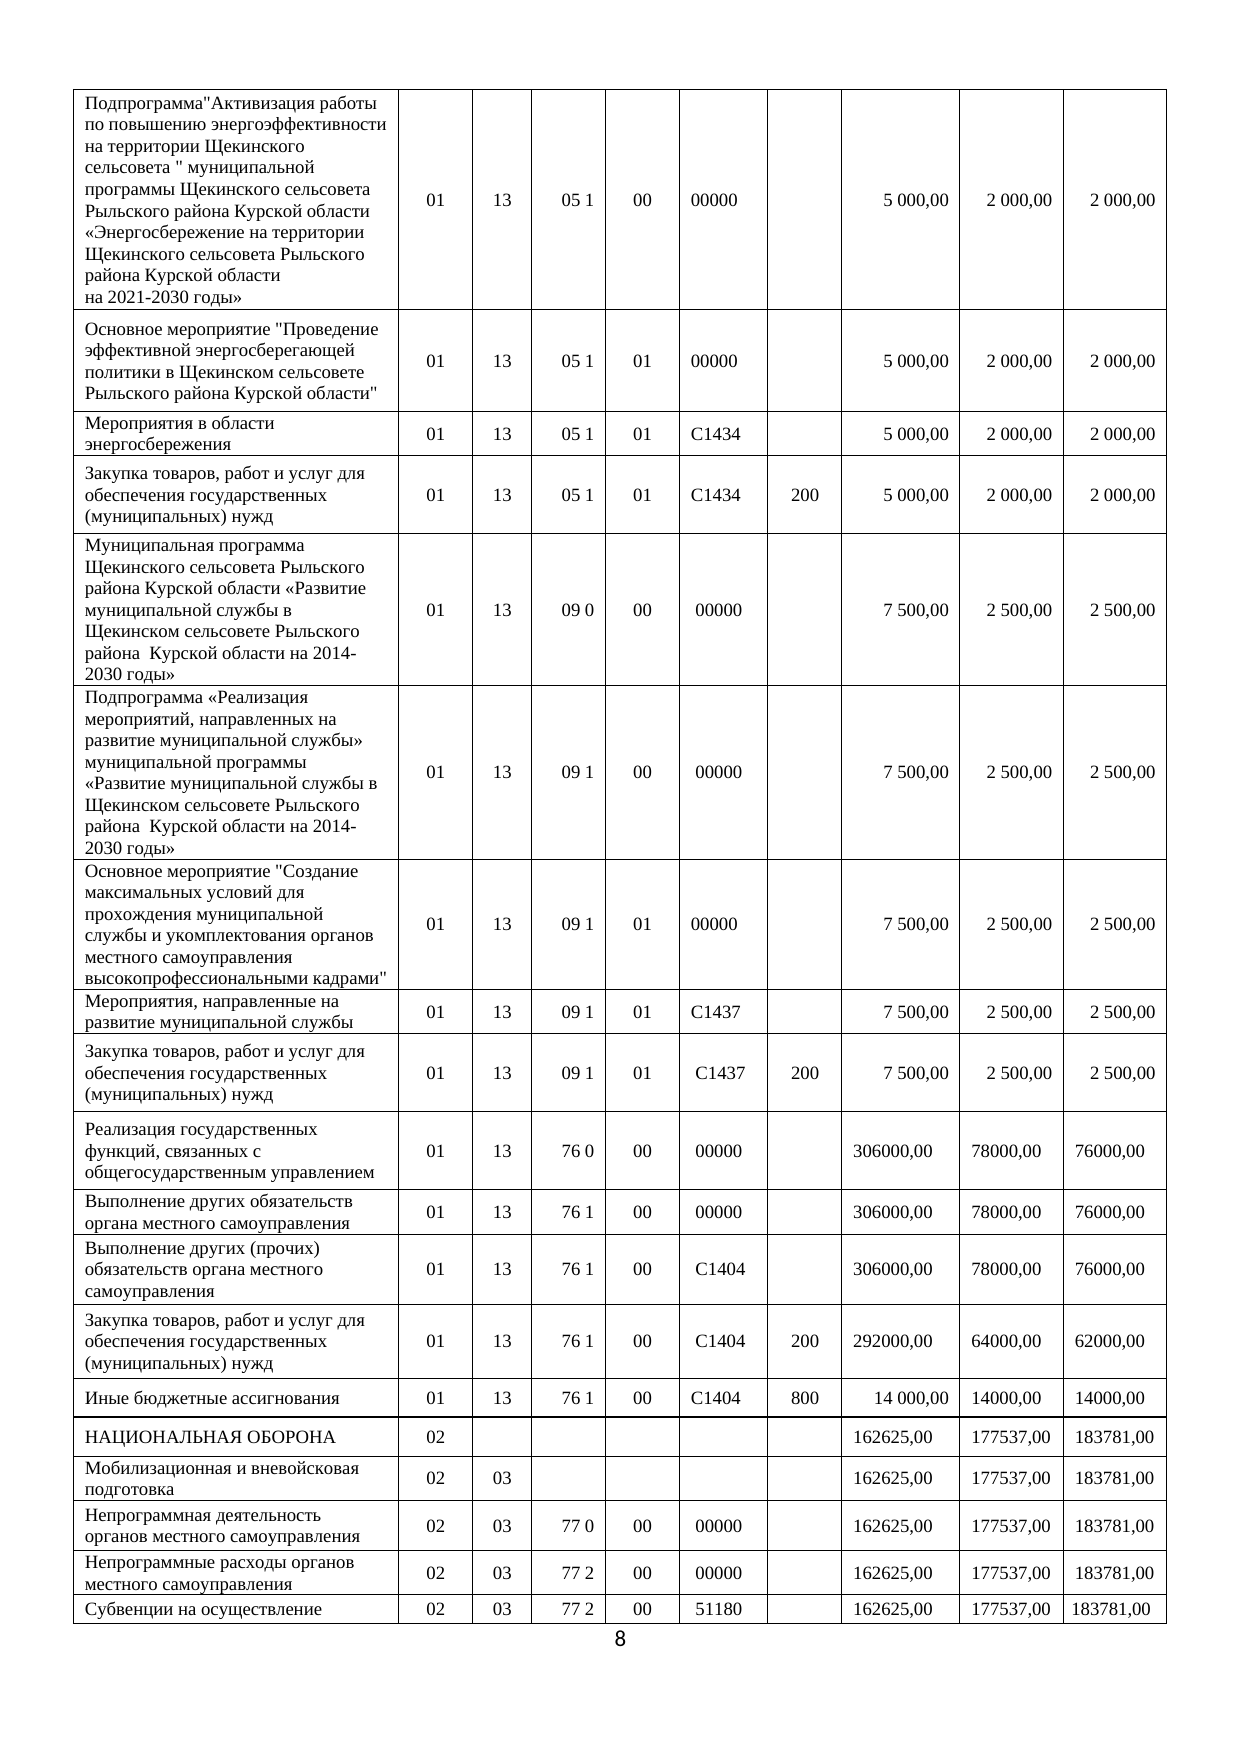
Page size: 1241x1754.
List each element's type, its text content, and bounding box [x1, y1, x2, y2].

table_cell 183781,00 [1064, 1501, 1166, 1550]
table_cell 77 0 [532, 1501, 605, 1550]
table_cell С1434 [680, 456, 767, 533]
table_cell 76 1 [532, 1305, 605, 1377]
table_cell 2 500,00 [1064, 686, 1166, 858]
table_cell 2 000,00 [960, 90, 1063, 309]
table_cell 2 500,00 [1064, 534, 1166, 685]
table_cell С1404 [680, 1235, 767, 1303]
table_cell 14 000,00 [842, 1379, 959, 1416]
table_cell 2 000,00 [1064, 412, 1166, 455]
table_cell 76 1 [532, 1235, 605, 1303]
table_cell 2 500,00 [960, 990, 1063, 1033]
table_cell 00 [606, 1595, 679, 1623]
table_cell 78000,00 [960, 1112, 1063, 1189]
table_cell Подпрограмма"Активизация работы по повышению энергоэффективности на территории Щекинского сельсовета " муниципальной программы Щекинского сельсовета Рыльского района Курской области «Энергосбережение на территории Щекинского сельсовета Рыльского района Курской области на 2021-2030 годы» [74, 90, 398, 309]
table_cell 177537,00 [960, 1501, 1063, 1550]
table_cell Подпрограмма «Реализация мероприятий, направленных на развитие муниципальной службы» муниципальной программы «Развитие муниципальной службы в Щекинском сельсовете Рыльского района Курской области на 2014-2030 годы» [74, 686, 398, 858]
table_cell 162625,00 [842, 1457, 959, 1500]
table_cell 00 [606, 534, 679, 685]
table_cell 14000,00 [1064, 1379, 1166, 1416]
table_cell 01 [606, 860, 679, 989]
table_cell 01 [399, 990, 472, 1033]
table_cell 00 [606, 1112, 679, 1189]
table_cell 00 [606, 1305, 679, 1377]
table_cell 78000,00 [960, 1235, 1063, 1303]
table_cell 00000 [680, 310, 767, 411]
table_cell Основное мероприятие "Создание максимальных условий для прохождения муниципальной службы и укомплектования органов местного самоуправления высокопрофессиональными кадрами" [74, 860, 398, 989]
table_cell 05 1 [532, 310, 605, 411]
table_cell 02 [399, 1418, 472, 1456]
table_cell 05 1 [532, 456, 605, 533]
table_cell 00 [606, 1501, 679, 1550]
table_cell 03 [473, 1457, 531, 1500]
table_cell [768, 534, 841, 685]
table_cell 02 [399, 1457, 472, 1500]
table_cell 01 [399, 456, 472, 533]
table_cell 13 [473, 1112, 531, 1189]
table_cell 01 [606, 456, 679, 533]
table_cell 2 500,00 [1064, 860, 1166, 989]
table_cell [768, 1501, 841, 1550]
table_cell 2 000,00 [1064, 90, 1166, 309]
table_cell [680, 1457, 767, 1500]
table_cell 01 [399, 686, 472, 858]
table_cell 05 1 [532, 90, 605, 309]
table_cell 7 500,00 [842, 990, 959, 1033]
table_cell 2 500,00 [1064, 1034, 1166, 1111]
table_cell 00 [606, 1551, 679, 1594]
table_cell Реализация государственных функций, связанных с общегосударственным управлением [74, 1112, 398, 1189]
table_cell 13 [473, 1235, 531, 1303]
table_cell 00000 [680, 686, 767, 858]
table_cell 01 [399, 1112, 472, 1189]
table_cell 00000 [680, 1551, 767, 1594]
table_cell [768, 1595, 841, 1623]
table_cell 200 [768, 456, 841, 533]
table_cell 09 1 [532, 990, 605, 1033]
table_cell 13 [473, 534, 531, 685]
table_cell 01 [399, 1235, 472, 1303]
table_cell 05 1 [532, 412, 605, 455]
table_cell 09 1 [532, 860, 605, 989]
table_cell 00000 [680, 1112, 767, 1189]
table_cell 62000,00 [1064, 1305, 1166, 1377]
table_cell 01 [399, 1190, 472, 1233]
table_cell 306000,00 [842, 1190, 959, 1233]
table_cell 09 1 [532, 1034, 605, 1111]
table_cell [768, 1190, 841, 1233]
table_cell 77 2 [532, 1595, 605, 1623]
table_cell 2 000,00 [960, 412, 1063, 455]
table_cell Мероприятия, направленные на развитие муниципальной службы [74, 990, 398, 1033]
table_cell 01 [606, 990, 679, 1033]
table_cell 00000 [680, 1190, 767, 1233]
table_cell 2 500,00 [960, 1034, 1063, 1111]
table_cell 5 000,00 [842, 412, 959, 455]
table_cell Закупка товаров, работ и услуг для обеспечения государственных (муниципальных) нужд [74, 1305, 398, 1377]
table_cell 00 [606, 686, 679, 858]
table_cell [768, 1457, 841, 1500]
table_cell 77 2 [532, 1551, 605, 1594]
table_cell 177537,00 [960, 1418, 1063, 1456]
table_cell Закупка товаров, работ и услуг для обеспечения государственных (муниципальных) нужд [74, 1034, 398, 1111]
table_cell 00 [606, 1190, 679, 1233]
table_cell 13 [473, 1034, 531, 1111]
table_cell 14000,00 [960, 1379, 1063, 1416]
table_cell [768, 860, 841, 989]
table_cell 2 500,00 [960, 860, 1063, 989]
table_cell 00 [606, 1379, 679, 1416]
table_cell 7 500,00 [842, 686, 959, 858]
table_cell Иные бюджетные ассигнования [74, 1379, 398, 1416]
table_cell Мобилизационная и вневойсковая подготовка [74, 1457, 398, 1500]
table_cell 76 0 [532, 1112, 605, 1189]
table_cell 13 [473, 1190, 531, 1233]
table_cell 01 [399, 860, 472, 989]
table_cell 03 [473, 1595, 531, 1623]
table_cell 76 1 [532, 1379, 605, 1416]
table_cell 2 000,00 [1064, 456, 1166, 533]
table_cell 13 [473, 1305, 531, 1377]
table_cell С1404 [680, 1379, 767, 1416]
table_cell С1434 [680, 412, 767, 455]
table_cell 00 [606, 1235, 679, 1303]
table_cell [768, 1551, 841, 1594]
table_cell 09 1 [532, 686, 605, 858]
table_cell С1437 [680, 990, 767, 1033]
table_cell [768, 412, 841, 455]
table_cell [768, 1235, 841, 1303]
table_cell 76000,00 [1064, 1190, 1166, 1233]
table_cell 306000,00 [842, 1112, 959, 1189]
table_cell 02 [399, 1595, 472, 1623]
table_cell 00000 [680, 534, 767, 685]
table_cell [680, 1418, 767, 1456]
table_cell 02 [399, 1551, 472, 1594]
table_cell 01 [399, 1305, 472, 1377]
table_cell 2 000,00 [960, 310, 1063, 411]
table_cell Мероприятия в области энергосбережения [74, 412, 398, 455]
table_cell 162625,00 [842, 1595, 959, 1623]
table_cell Выполнение других обязательств органа местного самоуправления [74, 1190, 398, 1233]
table_cell 01 [606, 310, 679, 411]
table_cell 162625,00 [842, 1418, 959, 1456]
table_cell 01 [606, 412, 679, 455]
table_cell 13 [473, 412, 531, 455]
table_cell [768, 90, 841, 309]
table_cell 01 [399, 90, 472, 309]
table_cell [768, 686, 841, 858]
table_cell 177537,00 [960, 1595, 1063, 1623]
table_cell 01 [399, 1034, 472, 1111]
table_cell 13 [473, 456, 531, 533]
table_cell 01 [399, 412, 472, 455]
table_cell 7 500,00 [842, 534, 959, 685]
table_cell [606, 1457, 679, 1500]
table_cell Муниципальная программа Щекинского сельсовета Рыльского района Курской области «Развитие муниципальной службы в Щекинском сельсовете Рыльского района Курской области на 2014-2030 годы» [74, 534, 398, 685]
table_cell 78000,00 [960, 1190, 1063, 1233]
table_cell 01 [399, 310, 472, 411]
table_cell 2 500,00 [960, 534, 1063, 685]
table_cell 13 [473, 90, 531, 309]
table_cell 09 0 [532, 534, 605, 685]
table_cell 183781,00 [1064, 1418, 1166, 1456]
table_cell 00000 [680, 860, 767, 989]
table_cell 200 [768, 1305, 841, 1377]
table_cell [768, 310, 841, 411]
table_cell 2 500,00 [1064, 990, 1166, 1033]
table_cell 76000,00 [1064, 1112, 1166, 1189]
table_cell 2 000,00 [1064, 310, 1166, 411]
table_cell [532, 1457, 605, 1500]
table_cell 800 [768, 1379, 841, 1416]
table_cell 13 [473, 1379, 531, 1416]
table_cell [532, 1418, 605, 1456]
table_cell 292000,00 [842, 1305, 959, 1377]
table_cell 13 [473, 686, 531, 858]
table_cell 2 500,00 [960, 686, 1063, 858]
table_cell Закупка товаров, работ и услуг для обеспечения государственных (муниципальных) нужд [74, 456, 398, 533]
table_cell 183781,00 [1064, 1551, 1166, 1594]
table_cell 01 [606, 1034, 679, 1111]
table_cell 183781,00 [1064, 1457, 1166, 1500]
table_cell 03 [473, 1501, 531, 1550]
table_cell [606, 1418, 679, 1456]
table_cell 01 [399, 534, 472, 685]
table_cell 01 [399, 1379, 472, 1416]
table_cell 5 000,00 [842, 310, 959, 411]
table_cell 00 [606, 90, 679, 309]
table_cell [768, 990, 841, 1033]
table_cell Выполнение других (прочих) обязательств органа местного самоуправления [74, 1235, 398, 1303]
table_cell 51180 [680, 1595, 767, 1623]
table_cell 162625,00 [842, 1551, 959, 1594]
table_cell 00000 [680, 90, 767, 309]
table_cell 76000,00 [1064, 1235, 1166, 1303]
table_cell 13 [473, 990, 531, 1033]
table_cell 162625,00 [842, 1501, 959, 1550]
table_cell 200 [768, 1034, 841, 1111]
table_cell 13 [473, 860, 531, 989]
table_cell Непрограммная деятельность органов местного самоуправления [74, 1501, 398, 1550]
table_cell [74, 1595, 398, 1623]
table_cell 177537,00 [960, 1551, 1063, 1594]
table_cell 02 [399, 1501, 472, 1550]
table_cell 306000,00 [842, 1235, 959, 1303]
table_cell 183781,00 [1064, 1595, 1166, 1623]
table_cell 13 [473, 310, 531, 411]
table_cell 7 500,00 [842, 1034, 959, 1111]
table_cell 03 [473, 1551, 531, 1594]
table_cell 2 000,00 [960, 456, 1063, 533]
table_cell 76 1 [532, 1190, 605, 1233]
table_cell [473, 1418, 531, 1456]
table_cell 7 500,00 [842, 860, 959, 989]
table_cell 5 000,00 [842, 90, 959, 309]
table_cell С1404 [680, 1305, 767, 1377]
table_cell [768, 1418, 841, 1456]
table_cell Непрограммные расходы органов местного самоуправления [74, 1551, 398, 1594]
table_cell НАЦИОНАЛЬНАЯ ОБОРОНА [74, 1418, 398, 1456]
table_cell 00000 [680, 1501, 767, 1550]
table_cell С1437 [680, 1034, 767, 1111]
table_cell 5 000,00 [842, 456, 959, 533]
table_cell 177537,00 [960, 1457, 1063, 1500]
table_cell 64000,00 [960, 1305, 1063, 1377]
table_cell Основное мероприятие "Проведение эффективной энергосберегающей политики в Щекинском сельсовете Рыльского района Курской области" [74, 310, 398, 411]
table_cell [768, 1112, 841, 1189]
